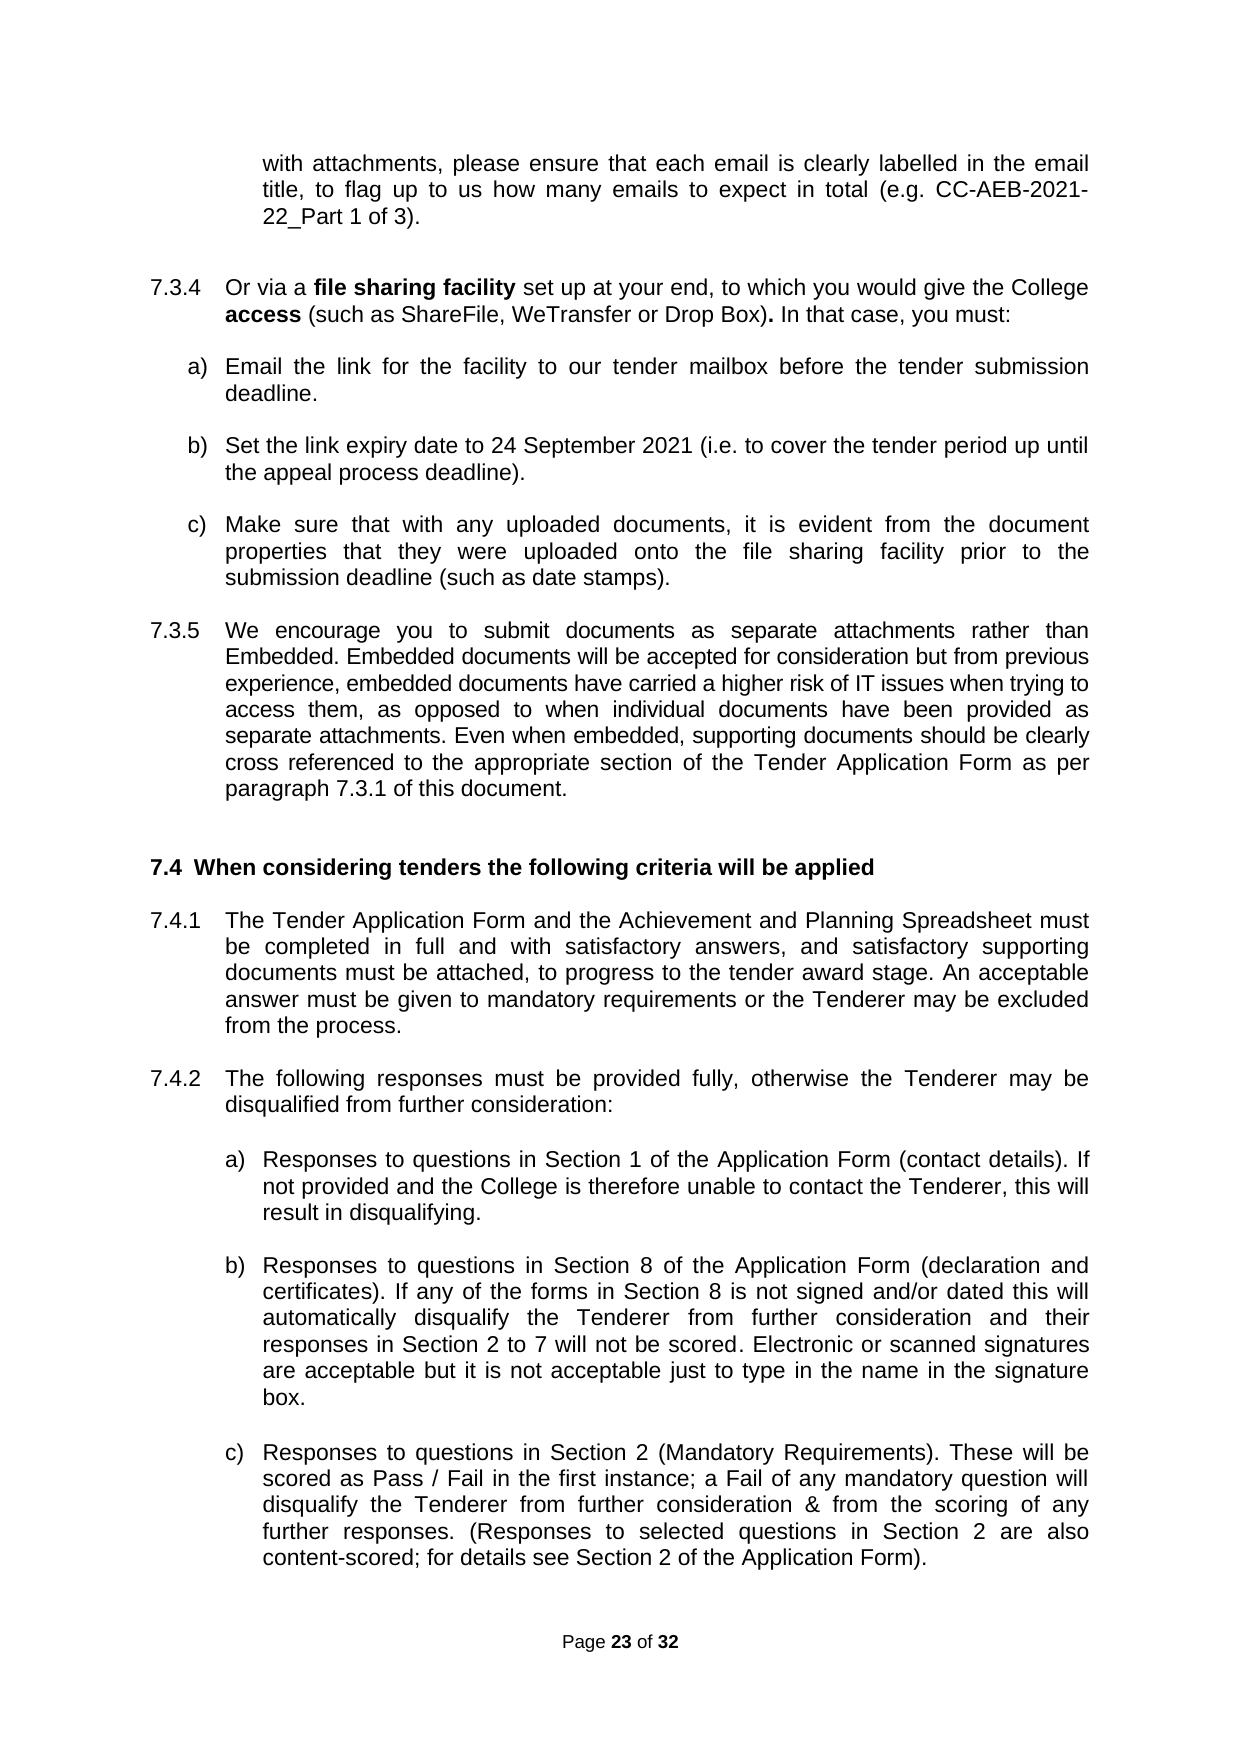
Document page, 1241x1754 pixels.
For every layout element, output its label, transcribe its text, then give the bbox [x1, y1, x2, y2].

list The Tender Application Form and the Achievement and Planning Spreadsheet must be completed in full and with satisfactory answers, and satisfactory supporting documents must be attached, to progress to the tender award stage. An acceptable answer must be given to mandatory requirements or the Tenderer may be excluded from the process. [150, 907, 1090, 1038]
list Responses to questions in Section 1 of the Application Form (contact details). If not provided and the College is therefore unable to contact the Tenderer, this will result in disqualifying. [225, 1146, 1090, 1225]
list Make sure that with any uploaded documents, it is evident from the document properties that they were uploaded onto the file sharing facility prior to the submission deadline (such as date stamps). [187, 511, 1090, 590]
list When considering tenders the following criteria will be applied [150, 854, 1090, 880]
list Responses to questions in Section 8 of the Application Form (declaration and certificates). If any of the forms in Section 8 is not signed and/or dated this will automatically disqualify the Tenderer from further consideration and their responses in Section 2 to 7 will not be scored. Electronic or scanned signatures are acceptable but it is not acceptable just to type in the name in the signature box. [225, 1252, 1090, 1410]
list We encourage you to submit documents as separate attachments rather than Embedded. Embedded documents will be accepted for consideration but from previous experience, embedded documents have carried a higher risk of IT issues when trying to access them, as opposed to when individual documents have been provided as separate attachments. Even when embedded, supporting documents should be clearly cross referenced to the appropriate section of the Tender Application Form as per paragraph 7.3.1 of this document. [150, 617, 1090, 801]
list Email the link for the facility to our tender mailbox before the tender submission deadline. [187, 353, 1090, 406]
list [225, 150, 1090, 229]
list Responses to questions in Section 2 (Mandatory Requirements). These will be scored as Pass / Fail in the first instance; a Fail of any mandatory question will disqualify the Tenderer from further consideration & from the scoring of any further responses. (Responses to selected questions in Section 2 are also content-scored; for details see Section 2 of the Application Form). [225, 1438, 1090, 1570]
list Set the link expiry date to 24 September 2021 (i.e. to cover the tender period up until the appeal process deadline). [187, 432, 1090, 485]
list The following responses must be provided fully, otherwise the Tenderer may be disqualified from further consideration: [150, 1065, 1090, 1117]
list Or via a file sharing facility set up at your end, to which you would give the College access (such as ShareFile, WeTransfer or Drop Box). In that case, you must: [150, 274, 1090, 327]
